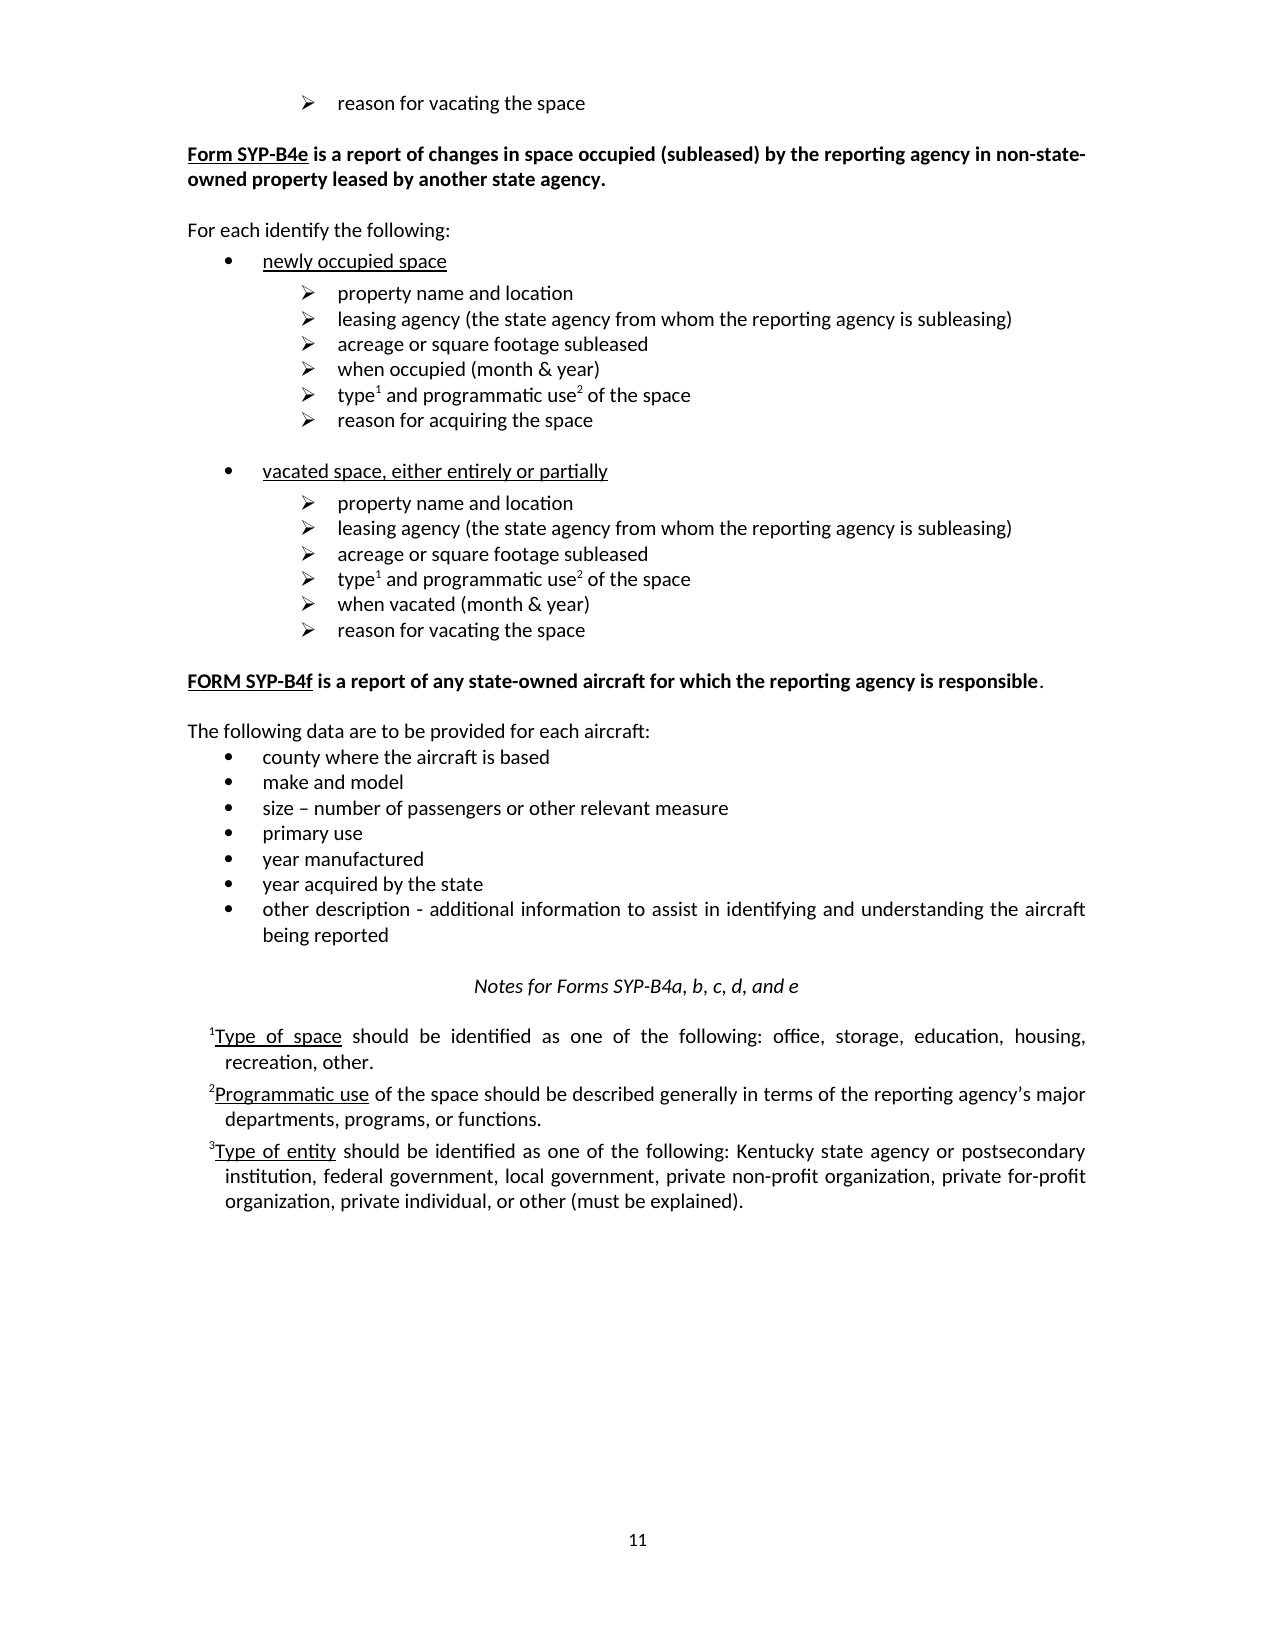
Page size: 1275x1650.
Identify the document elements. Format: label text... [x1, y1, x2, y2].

text FORM SYP-B4f is a report of any state-owned aircraft for which the reporting agency is responsible. [187, 668, 1087, 693]
list year acquired by the state [225, 871, 1087, 897]
list acreage or square footage subleased [300, 331, 1087, 357]
list when occupied (month & year) [300, 357, 1087, 382]
list type1 and programmatic use2 of the space [300, 566, 1087, 592]
list vacated space, either entirely or partially [225, 458, 1087, 484]
list reason for acquiring the space [300, 407, 1087, 433]
list county where the aircraft is based [225, 744, 1087, 769]
list leasing agency (the state agency from whom the reporting agency is subleasing) [300, 515, 1087, 541]
list primary use [225, 820, 1087, 846]
list Type of entity should be identified as one of the following: Kentucky state agency or postsecondary institution, federal government, local government, private non-profit organization, private for-profit organization, private individual, or other (must be explained). [208, 1138, 1087, 1214]
text The following data are to be provided for each aircraft: [187, 719, 1087, 744]
text Notes for Forms SYP-B4a, b, c, d, and e [187, 973, 1087, 998]
list property name and location [300, 280, 1087, 306]
list type1 and programmatic use2 of the space [300, 382, 1087, 407]
list year manufactured [225, 846, 1087, 871]
list newly occupied space [225, 249, 1087, 274]
list reason for vacating the space [300, 617, 1087, 642]
list when vacated (month & year) [300, 592, 1087, 617]
list Programmatic use of the space should be described generally in terms of the reporting agency’s major departments, programs, or functions. [208, 1081, 1087, 1132]
text For each identify the following: [187, 217, 1087, 242]
list size – number of passengers or other relevant measure [225, 795, 1087, 820]
list leasing agency (the state agency from whom the reporting agency is subleasing) [300, 306, 1087, 331]
list acreage or square footage subleased [300, 541, 1087, 566]
text Form SYP-B4e is a report of changes in space occupied (subleased) by the reporting agency in non-state-owned property leased by another state agency. [187, 141, 1087, 192]
list Type of space should be identified as one of the following: office, storage, education, housing, recreation, other. [208, 1024, 1087, 1074]
list make and model [225, 769, 1087, 795]
list reason for vacating the space [300, 90, 1087, 115]
list other description - additional information to assist in identifying and understanding the aircraft being reported [225, 897, 1087, 947]
list property name and location [300, 490, 1087, 515]
